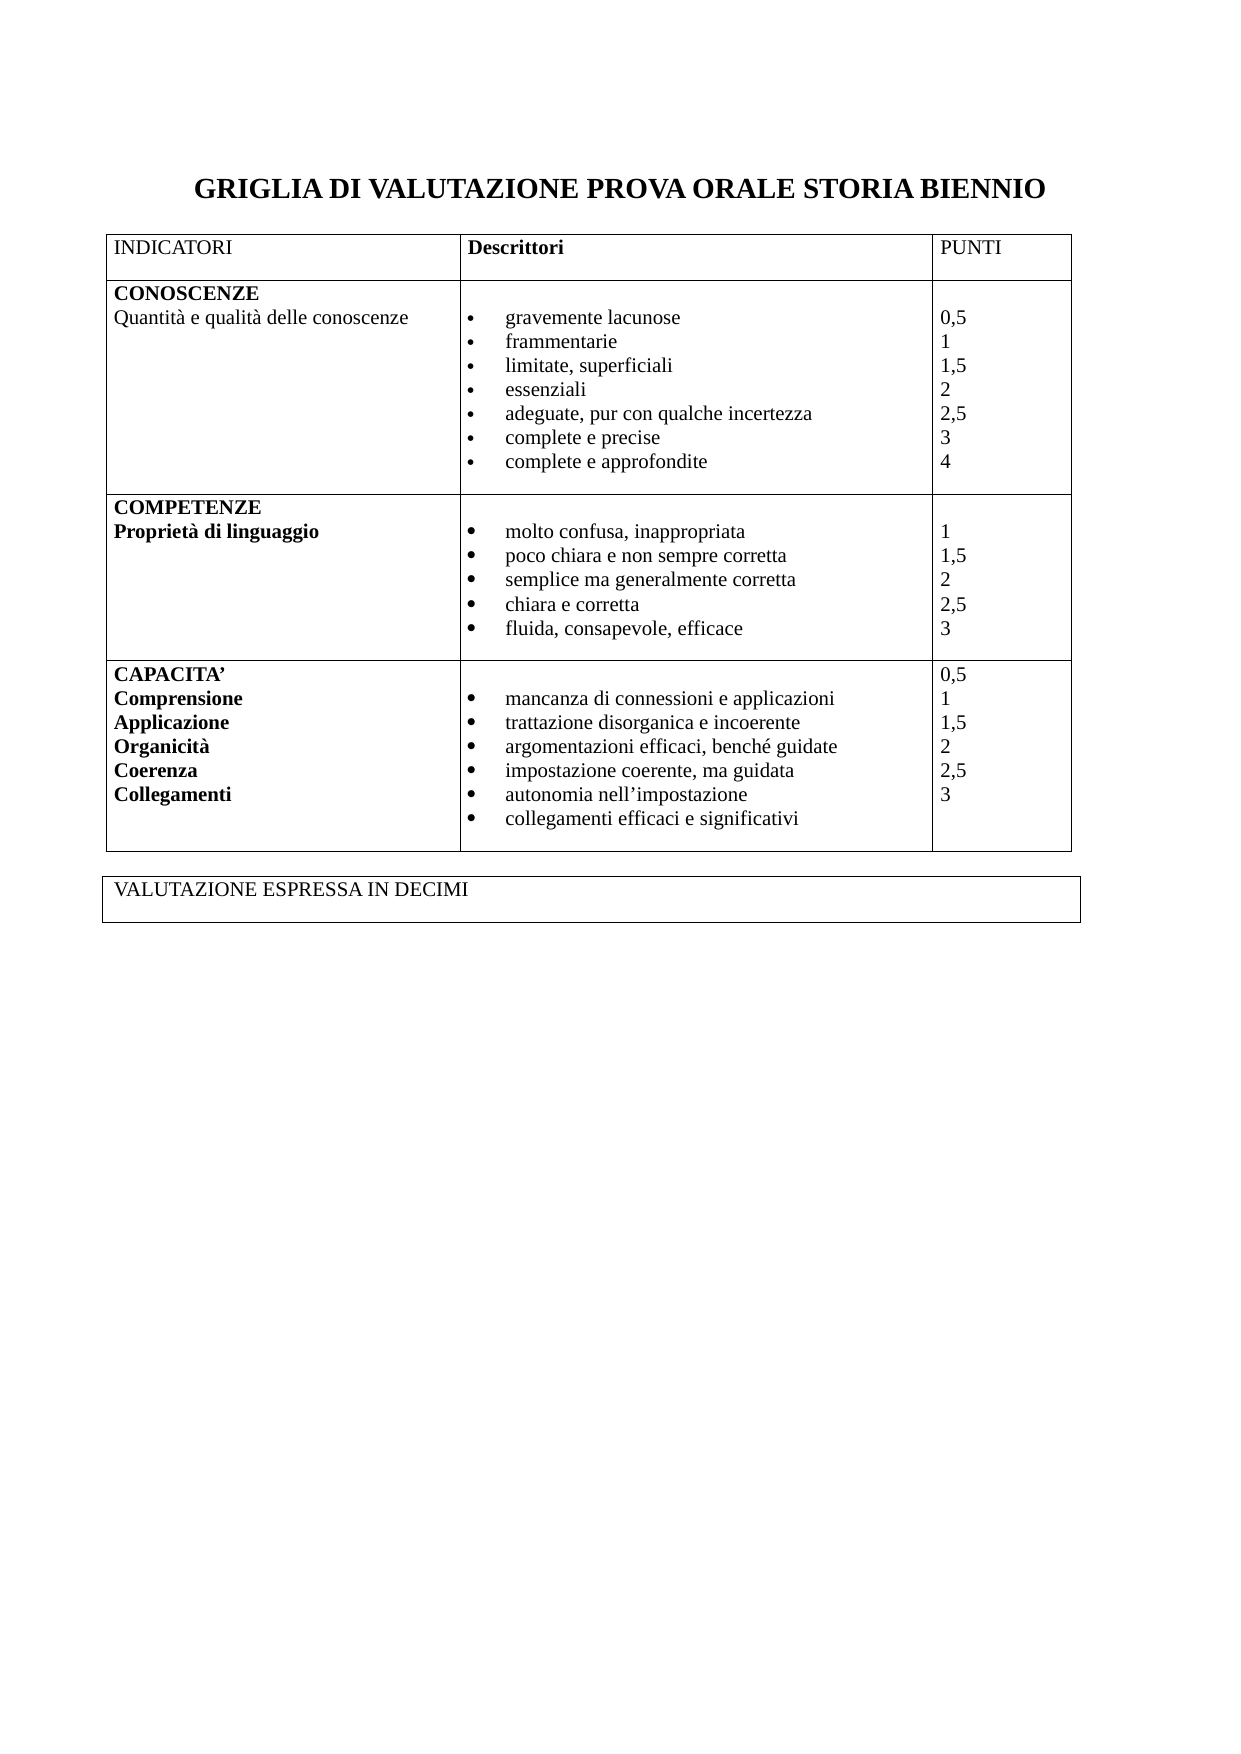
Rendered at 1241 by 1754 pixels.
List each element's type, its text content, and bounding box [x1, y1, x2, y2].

table_cell CONOSCENZE Quantità e qualità delle conoscenze [107, 281, 460, 494]
table_cell 0,5 1 1,5 2 2,5 3 4 [933, 281, 1071, 494]
table_cell 0,5 1 1,5 2 2,5 3 [933, 661, 1071, 851]
table_header PUNTI [933, 235, 1071, 280]
table_cell 1 1,5 2 2,5 3 [933, 495, 1071, 660]
table_cell mancanza di connessioni e applicazioni trattazione disorganica e incoerente argomentazioni efficaci, benché guidate impostazione coerente, ma guidata autonomia nell’impostazione collegamenti efficaci e significativi [461, 661, 932, 851]
table_cell COMPETENZE Proprietà di linguaggio [107, 495, 460, 660]
table_header VALUTAZIONE ESPRESSA IN DECIMI [103, 877, 1080, 922]
table_cell gravemente lacunose frammentarie limitate, superficiali essenziali adeguate, pur con qualche incertezza complete e precise complete e approfondite [461, 281, 932, 494]
table_cell CAPACITA’ Comprensione Applicazione Organicità Coerenza Collegamenti [107, 661, 460, 851]
table_header INDICATORI [107, 235, 460, 280]
table_cell molto confusa, inappropriata poco chiara e non sempre corretta semplice ma generalmente corretta chiara e corretta fluida, consapevole, efficace [461, 495, 932, 660]
text GRIGLIA DI VALUTAZIONE PROVA ORALE STORIA BIENNIO [118, 172, 1122, 205]
table_header Descrittori [461, 235, 932, 280]
